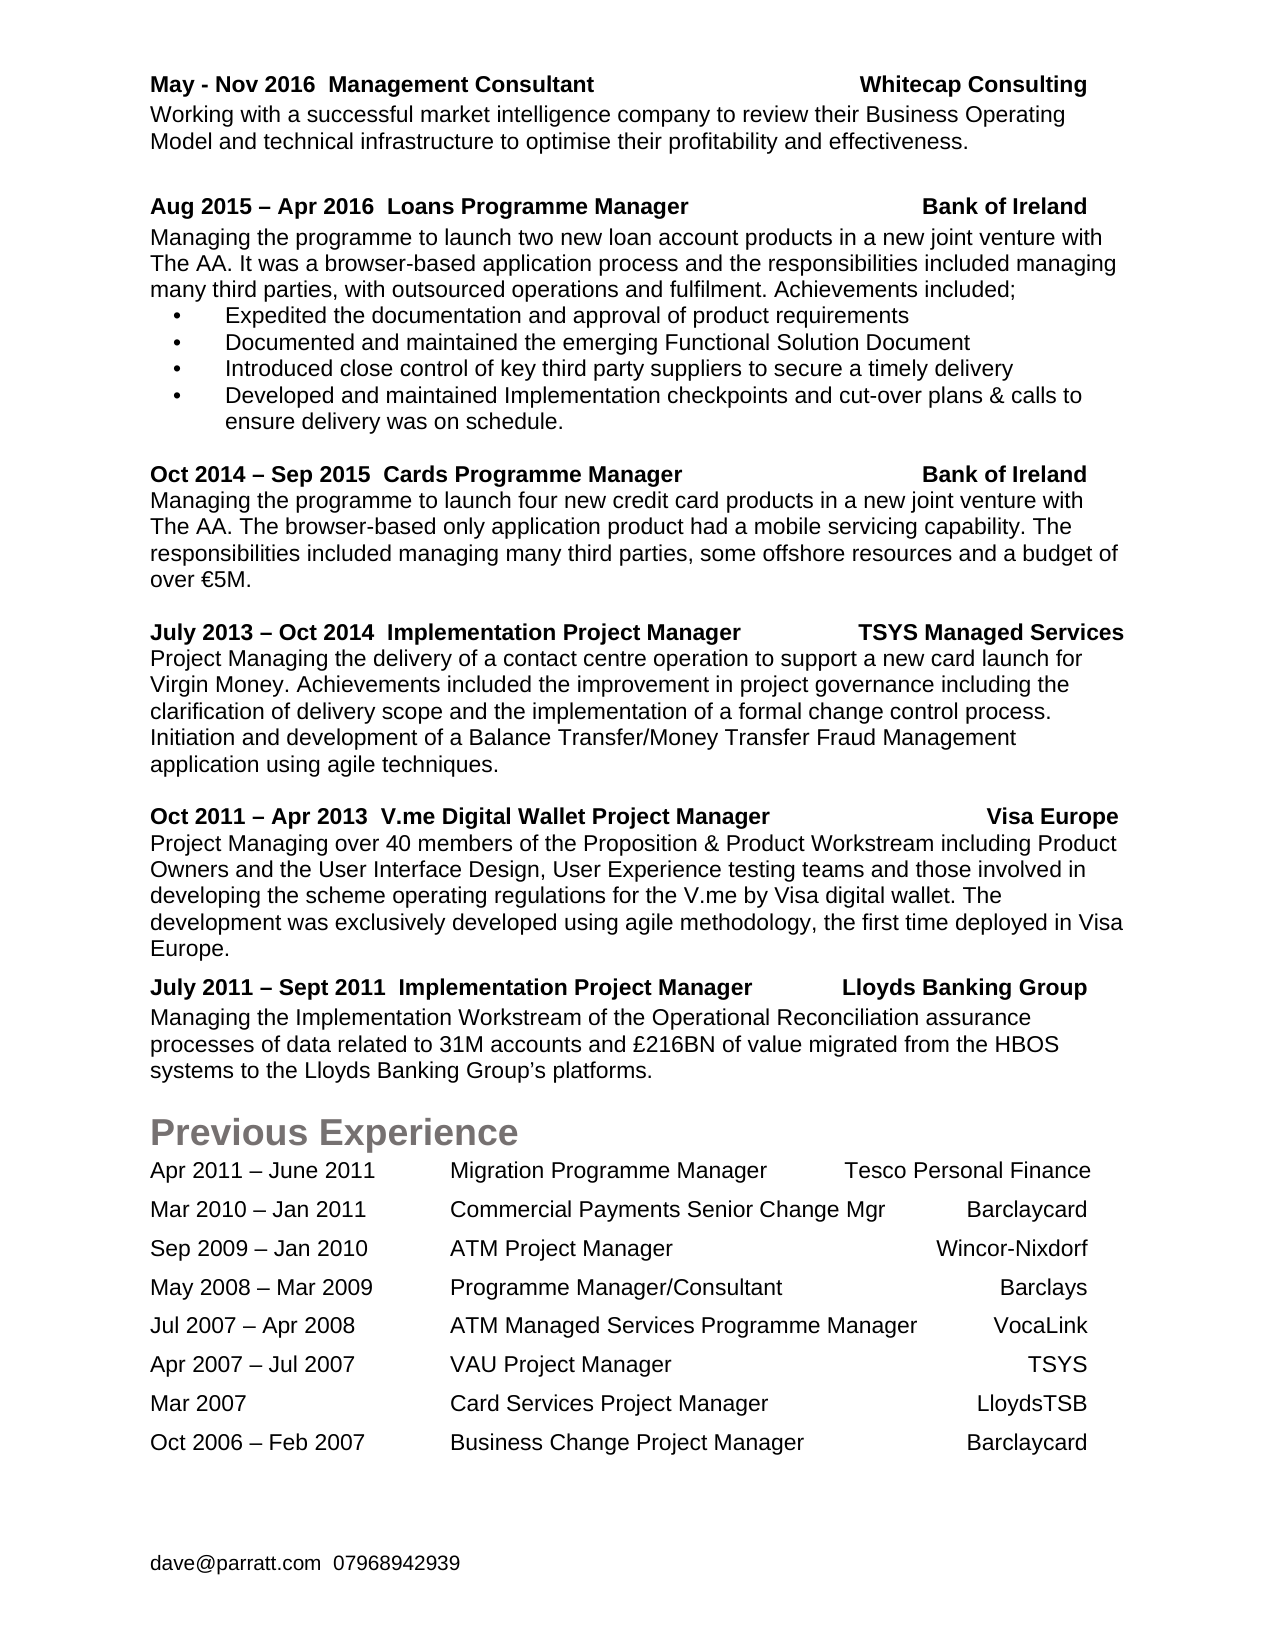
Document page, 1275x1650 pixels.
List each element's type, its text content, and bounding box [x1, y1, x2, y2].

text Aug 2015 – Apr 2016 Loans Programme Manager Bank of Ireland [150, 193, 1125, 219]
text May 2008 – Mar 2009 Programme Manager/Consultant Barclays [150, 1274, 1125, 1300]
text Project Managing over 40 members of the Proposition & Product Workstream including Product Owners and the User Interface Design, User Experience testing teams and those involved in developing the scheme operating regulations for the V.me by Visa digital wallet. The development was exclusively developed using agile methodology, the first time deployed in Visa Europe. [150, 829, 1125, 961]
text Working with a successful market intelligence company to review their Business Operating Model and technical infrastructure to optimise their profitability and effectiveness. [150, 101, 1125, 154]
text July 2013 – Oct 2014 Implementation Project Manager TSYS Managed Services [150, 619, 1125, 645]
text Oct 2006 – Feb 2007 Business Change Project Manager Barclaycard [150, 1429, 1125, 1455]
text Apr 2011 – June 2011 Migration Programme Manager Tesco Personal Finance [150, 1157, 1125, 1183]
text Mar 2007 Card Services Project Manager LloydsTSB [150, 1390, 1125, 1417]
text May - Nov 2016 Management Consultant Whitecap Consulting [150, 71, 1125, 97]
text Managing the programme to launch two new loan account products in a new joint venture with The AA. It was a browser-based application process and the responsibilities included managing many third parties, with outsourced operations and fulfilment. Achievements included; [150, 223, 1125, 302]
text Mar 2010 – Jan 2011 Commercial Payments Senior Change Mgr Barclaycard [150, 1196, 1125, 1222]
text • Developed and maintained Implementation checkpoints and cut-over plans & calls to ensure delivery was on schedule. [150, 382, 1125, 434]
text Oct 2011 – Apr 2013 V.me Digital Wallet Project Manager Visa Europe [150, 803, 1125, 829]
text Managing the Implementation Workstream of the Operational Reconciliation assurance processes of data related to 31M accounts and £216BN of value migrated from the HBOS systems to the Lloyds Banking Group’s platforms. [150, 1004, 1125, 1083]
text • Documented and maintained the emerging Functional Solution Document [150, 329, 1125, 355]
text • Introduced close control of key third party suppliers to secure a timely delivery [150, 355, 1125, 382]
text Managing the programme to launch four new credit card products in a new joint venture with The AA. The browser-based only application product had a mobile servicing capability. The responsibilities included managing many third parties, some offshore resources and a budget of over €5M. [150, 487, 1125, 592]
text Sep 2009 – Jan 2010 ATM Project Manager Wincor-Nixdorf [150, 1235, 1125, 1261]
text Apr 2007 – Jul 2007 VAU Project Manager TSYS [150, 1351, 1125, 1378]
text Previous Experience [150, 1110, 1125, 1153]
text • Expedited the documentation and approval of product requirements [150, 302, 1125, 329]
text July 2011 – Sept 2011 Implementation Project Manager Lloyds Banking Group [150, 974, 1125, 1000]
text Project Managing the delivery of a contact centre operation to support a new card launch for Virgin Money. Achievements included the improvement in project governance including the clarification of delivery scope and the implementation of a formal change control process. Initiation and development of a Balance Transfer/Money Transfer Fraud Management application using agile techniques. [150, 645, 1125, 777]
text Jul 2007 – Apr 2008 ATM Managed Services Programme Manager VocaLink [150, 1312, 1125, 1339]
text Oct 2014 – Sep 2015 Cards Programme Manager Bank of Ireland [150, 461, 1125, 487]
